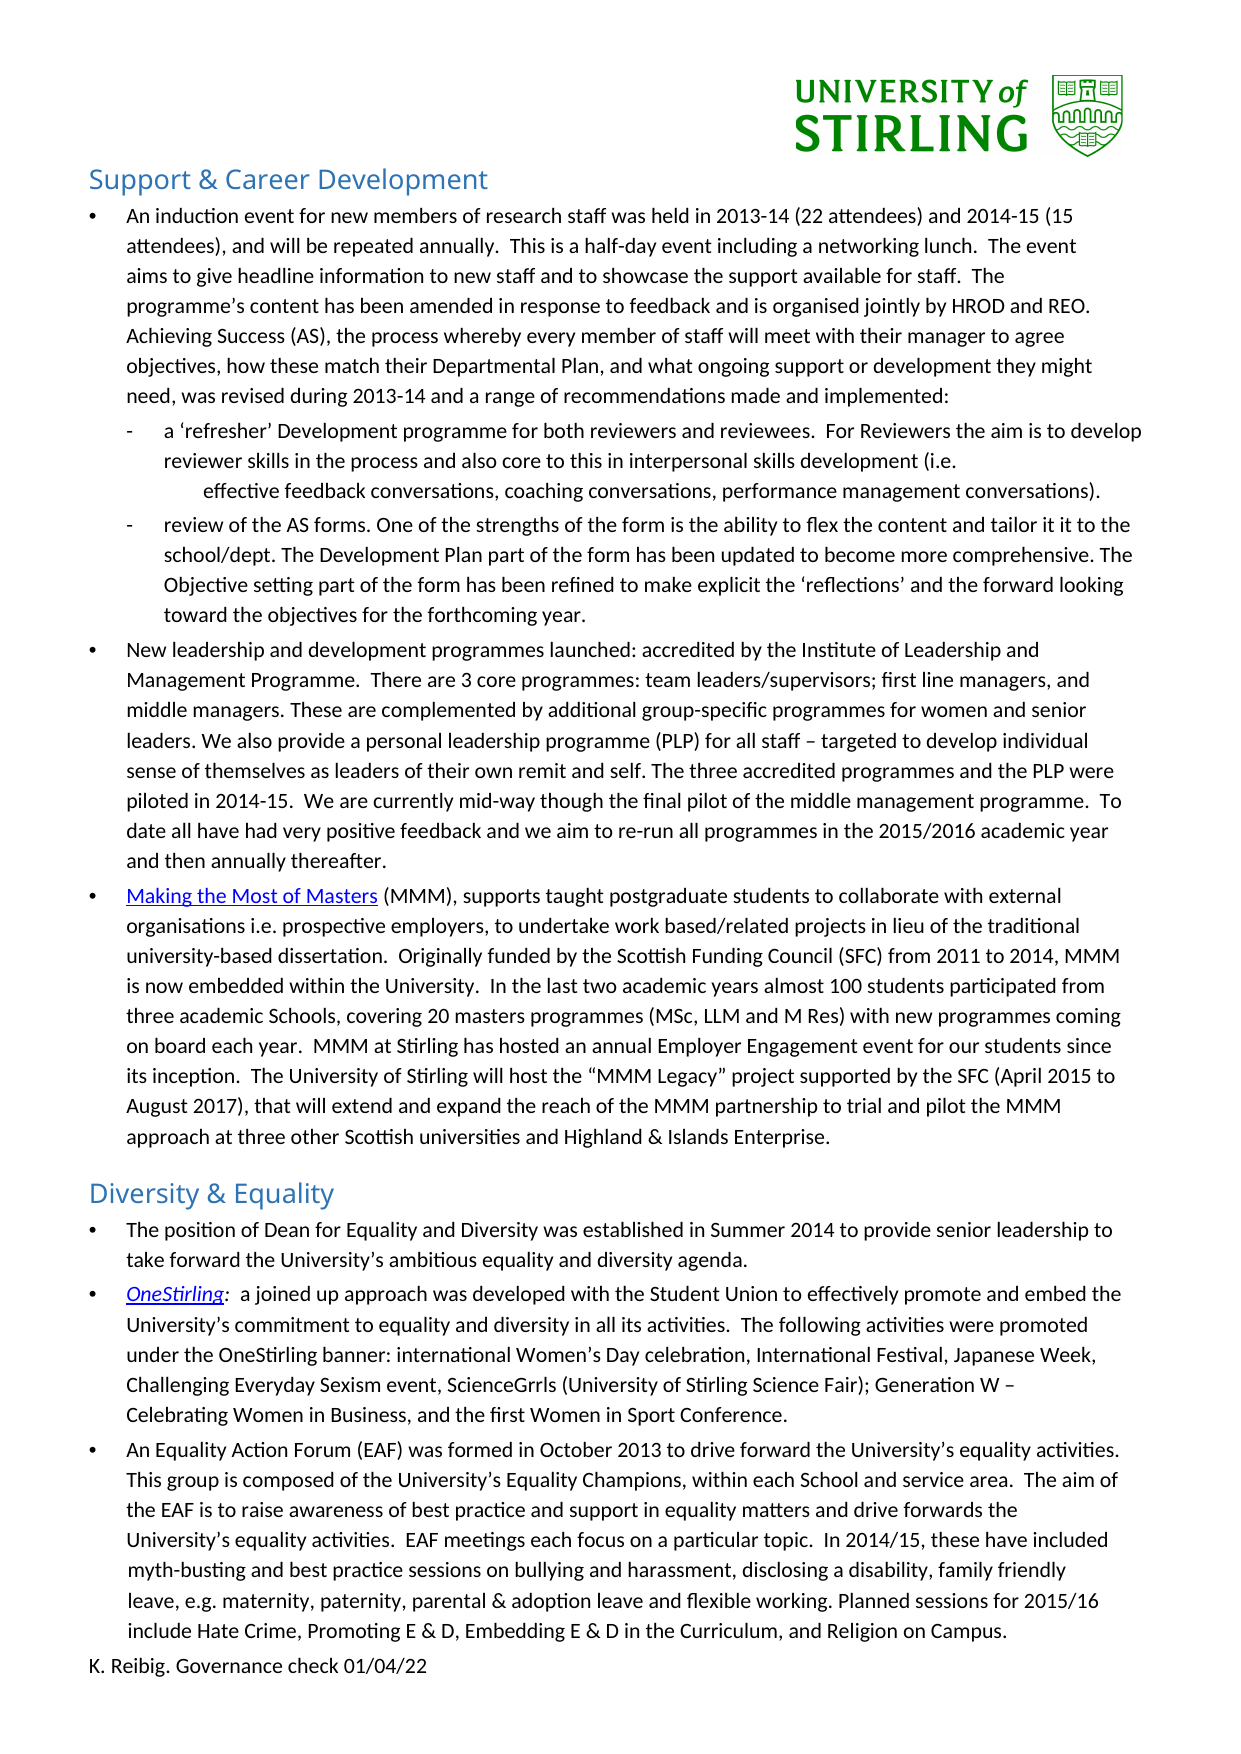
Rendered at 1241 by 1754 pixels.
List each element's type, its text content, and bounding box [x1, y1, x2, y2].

list An induction event for new members of research staff was held in 2013-14 (22 attendees) and 2014-15 (15 attendees), and will be repeated annually. This is a half-day event including a networking lunch. The event aims to give headline information to new staff and to showcase the support available for staff. The programme’s content has been amended in response to feedback and is organised jointly by HROD and REO. Achieving Success (AS), the process whereby every member of staff will meet with their manager to agree objectives, how these match their Departmental Plan, and what ongoing support or development they might need, was revised during 2013-14 and a range of recommendations made and implemented: [88, 202, 1123, 409]
picture [796, 75, 1123, 157]
subtitle Diversity & Equality [89, 1174, 1123, 1211]
list a ‘refresher’ Development programme for both reviewers and reviewees. For Reviewers the aim is to develop reviewer skills in the process and also core to this in interpersonal skills development (i.e. [126, 417, 1142, 474]
list OneStirling: a joined up approach was developed with the Student Union to effectively promote and embed the University’s commitment to equality and diversity in all its activities. The following activities were promoted under the OneStirling banner: international Women’s Day celebration, International Festival, Japanese Week, Challenging Everyday Sexism event, ScienceGrrls (University of Stirling Science Fair); Generation W – Celebrating Women in Business, and the first Women in Sport Conference. [88, 1281, 1123, 1428]
list The position of Dean for Equality and Diversity was established in Summer 2014 to provide senior leadership to take forward the University’s ambitious equality and diversity agenda. [88, 1216, 1123, 1272]
text University’s equality activities. EAF meetings each focus on a particular topic. In 2014/15, these have included myth-busting and best practice sessions on bullying and harassment, disclosing a disability, family friendly leave, e.g. maternity, paternity, parental & adoption leave and flexible working. Planned sessions for 2015/16 include Hate Crime, Promoting E & D, Embedding E & D in the Curriculum, and Religion on Campus. [126, 1527, 1123, 1643]
list Making the Most of Masters (MMM), supports taught postgraduate students to collaborate with external organisations i.e. prospective employers, to undertake work based/related projects in lieu of the traditional university-based dissertation. Originally funded by the Scottish Funding Council (SFC) from 2011 to 2014, MMM is now embedded within the University. In the last two academic years almost 100 students participated from three academic Schools, covering 20 masters programmes (MSc, LLM and M Res) with new programmes coming on board each year. MMM at Stirling has hosted an annual Employer Engagement event for our students since its inception. The University of Stirling will host the “MMM Legacy” project supported by the SFC (April 2015 to August 2017), that will extend and expand the reach of the MMM partnership to trial and pilot the MMM approach at three other Scottish universities and Highland & Islands Enterprise. [88, 882, 1123, 1149]
subtitle Support & Career Development [89, 160, 1123, 197]
text effective feedback conversations, coaching conversations, performance management conversations). [88, 477, 1101, 504]
list New leadership and development programmes launched: accredited by the Institute of Leadership and Management Programme. There are 3 core programmes: team leaders/supervisors; first line managers, and middle managers. These are complemented by additional group-specific programmes for women and senior leaders. We also provide a personal leadership programme (PLP) for all staff – targeted to develop individual sense of themselves as leaders of their own remit and self. The three accredited programmes and the PLP were piloted in 2014-15. We are currently mid-way though the final pilot of the middle management programme. To date all have had very positive feedback and we aim to re-run all programmes in the 2015/2016 academic year and then annually thereafter. [88, 636, 1123, 874]
list review of the AS forms. One of the strengths of the form is the ability to flex the content and tailor it it to the school/dept. The Development Plan part of the form has been updated to become more comprehensive. The Objective setting part of the form has been refined to make explicit the ‘reflections’ and the forward looking toward the objectives for the forthcoming year. [126, 511, 1142, 628]
list An Equality Action Forum (EAF) was formed in October 2013 to drive forward the University’s equality activities. This group is composed of the University’s Equality Champions, within each School and service area. The aim of the EAF is to raise awareness of best practice and support in equality matters and drive forwards the [88, 1436, 1123, 1523]
